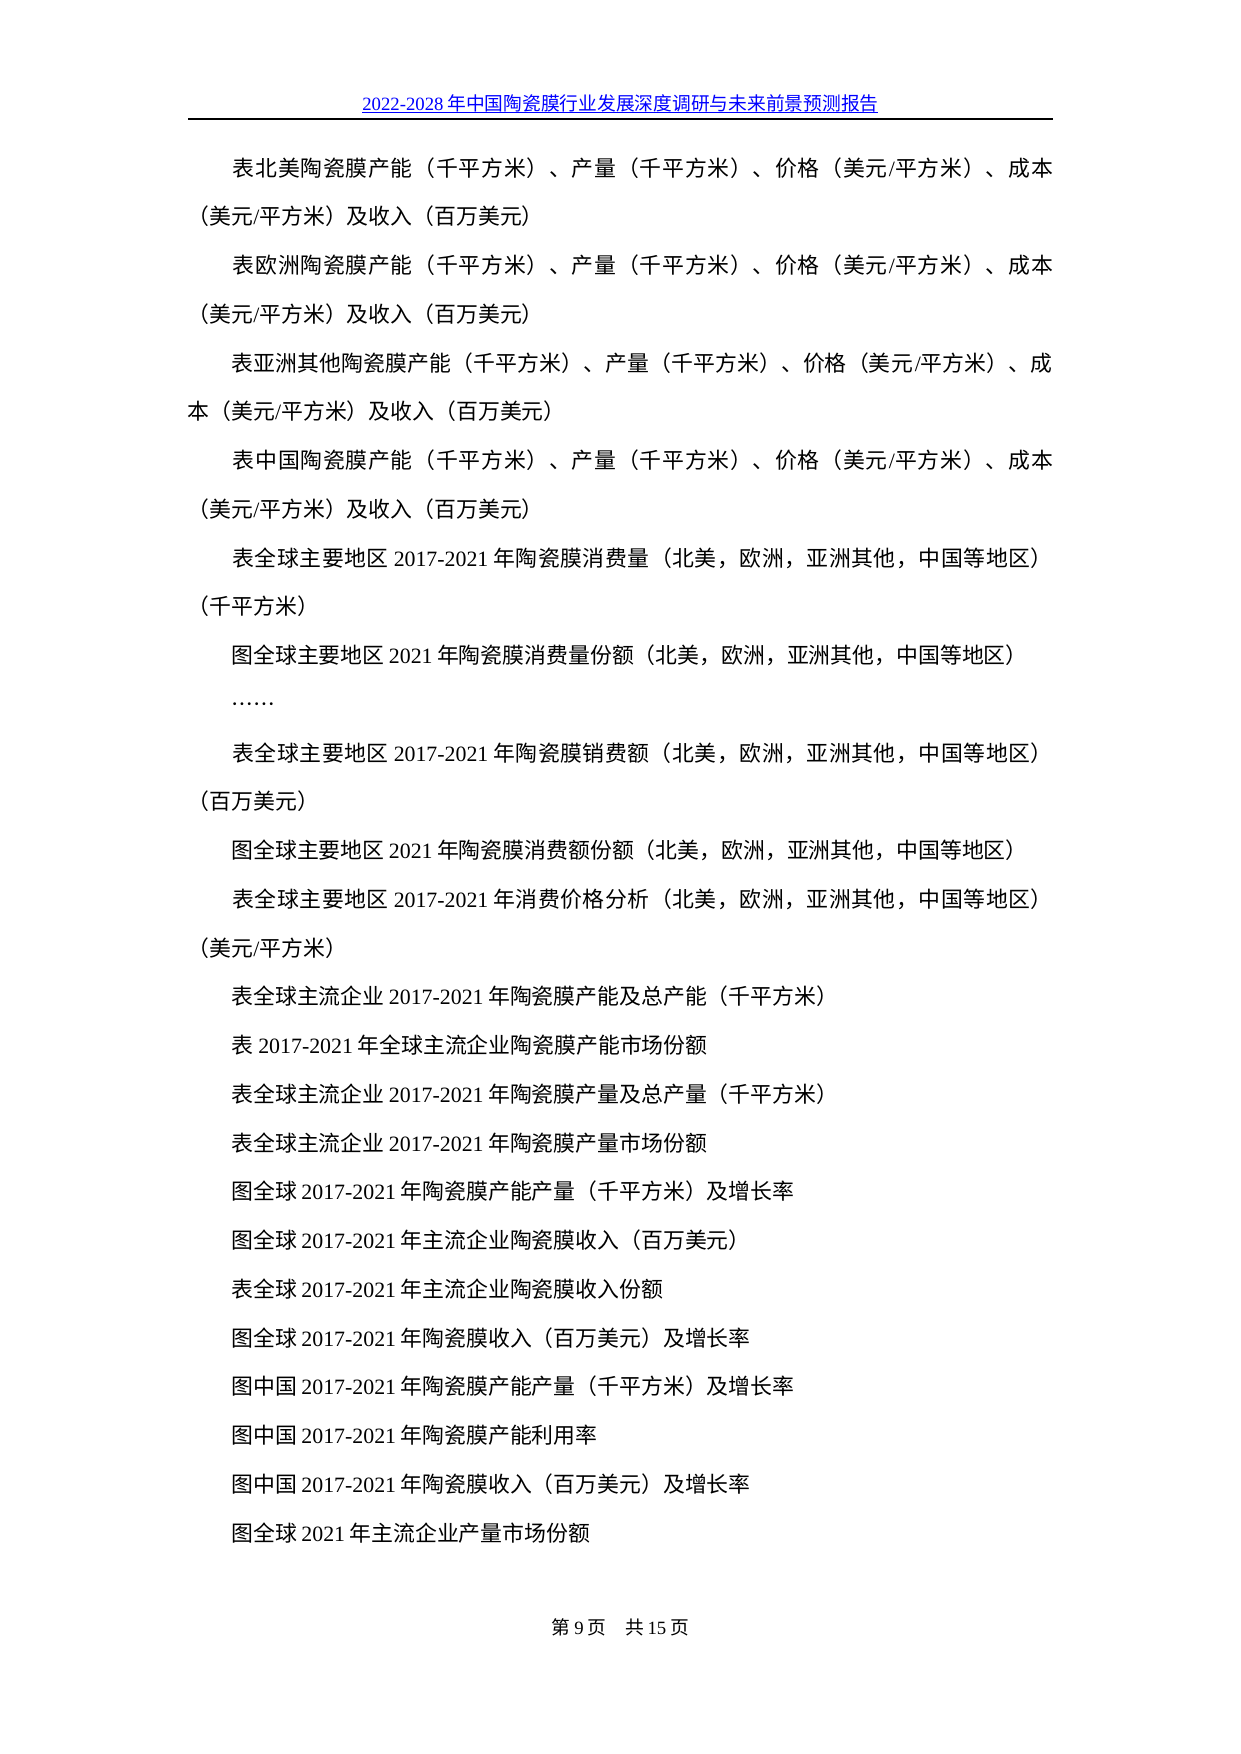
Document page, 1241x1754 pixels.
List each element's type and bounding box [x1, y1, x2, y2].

text [187, 150, 1053, 1548]
